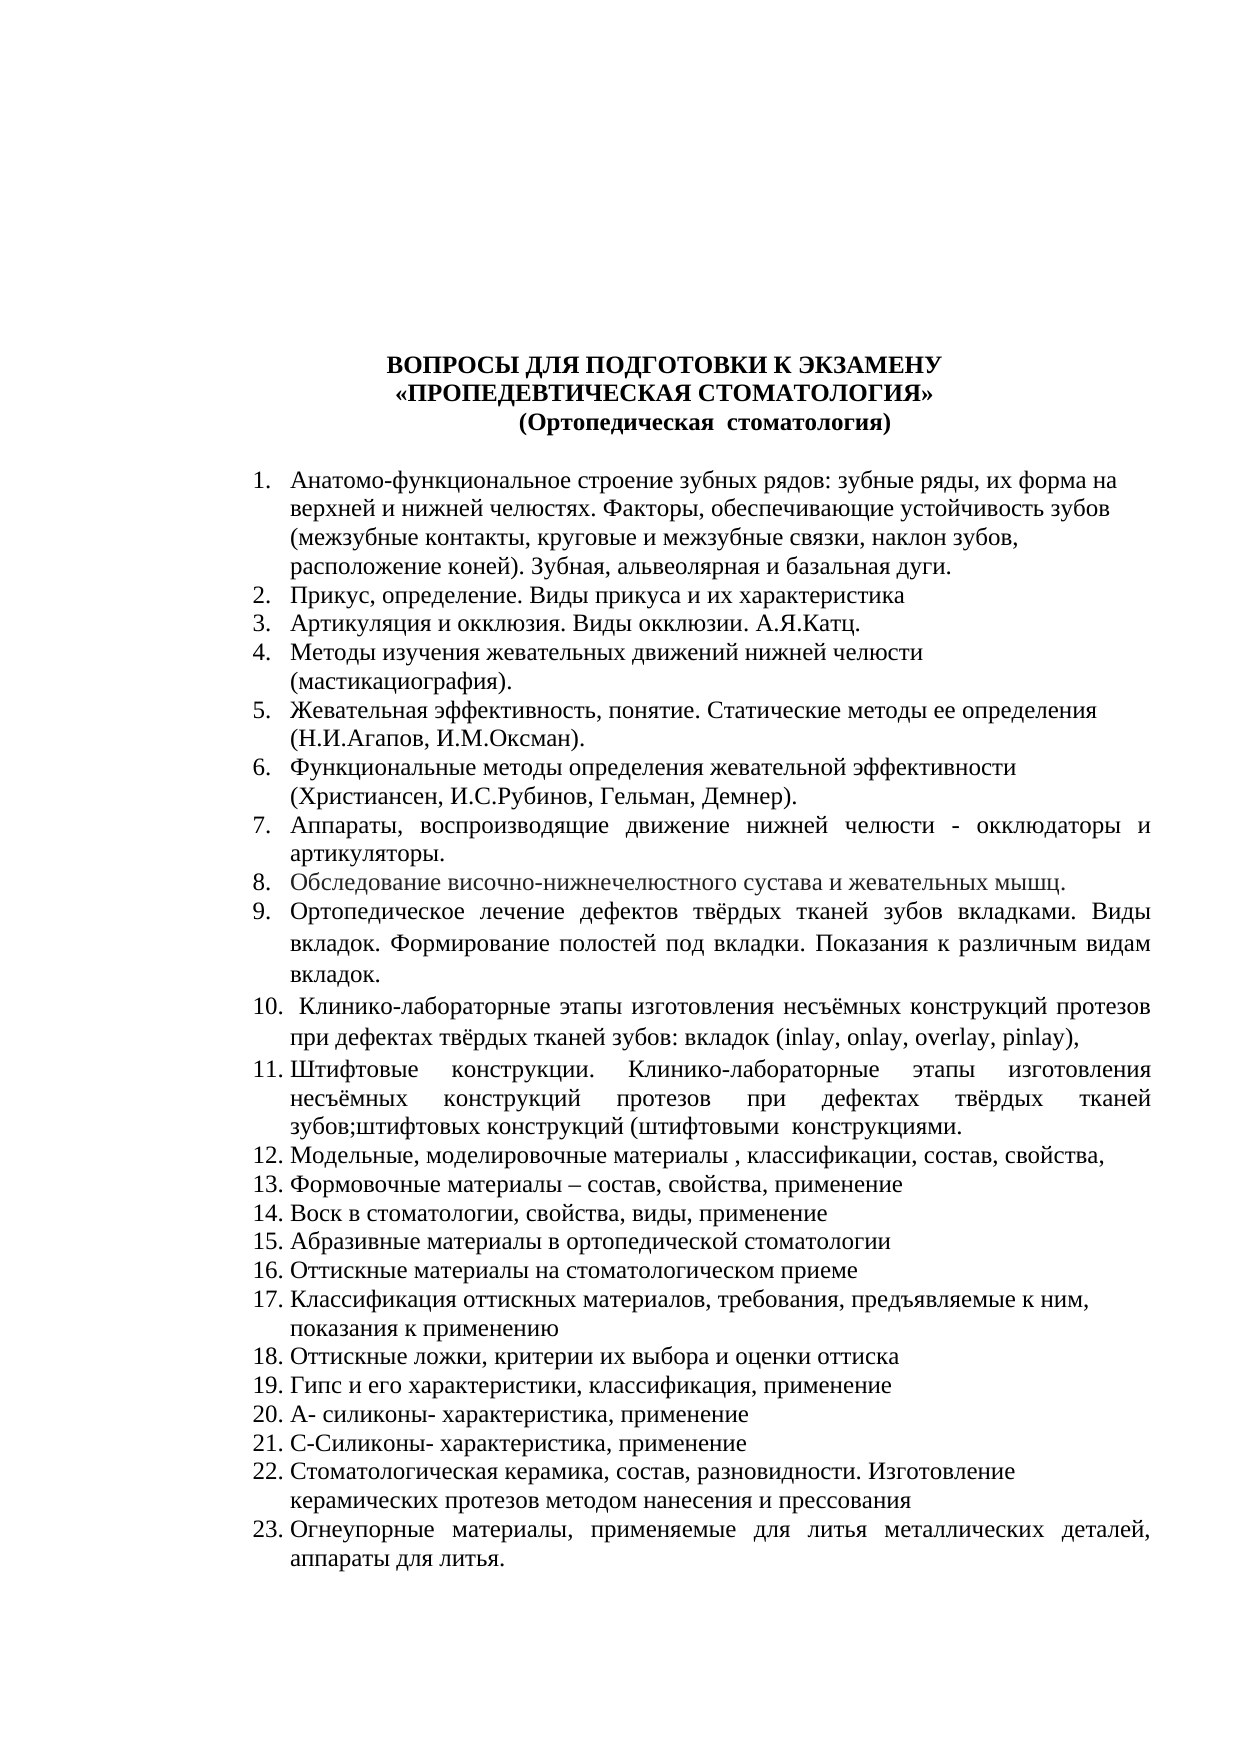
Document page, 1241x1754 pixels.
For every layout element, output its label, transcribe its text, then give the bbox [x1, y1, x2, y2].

list Обследование височно-нижнечелюстного сустава и жевательных мышц. [252, 867, 1152, 896]
text (Ортопедическая стоматология) [215, 407, 1152, 436]
list Артикуляция и окклюзия. Виды окклюзии. А.Я.Катц. [252, 608, 1152, 637]
list Абразивные материалы в ортопедической стоматологии [252, 1226, 1152, 1255]
list Оттискные ложки, критерии их выбора и оценки оттиска [252, 1341, 1152, 1370]
list Огнеупорные материалы, применяемые для литья металлических деталей, аппараты для литья. [252, 1514, 1152, 1571]
list Модельные, моделировочные материалы , классификации, состав, свойства, [252, 1140, 1152, 1169]
list Ортопедическое лечение дефектов твёрдых тканей зубов вкладками. Виды вкладок. Формирование полостей под вкладки. Показания к различным видам вкладок. [252, 896, 1152, 988]
list А- силиконы- характеристика, применение [252, 1399, 1152, 1428]
list Методы изучения жевательных движений нижней челюсти (мастикациография). [252, 637, 1152, 695]
list Штифтовые конструкции. Клинико-лабораторные этапы изготовления несъёмных конструкций протезов при дефектах твёрдых тканей зубов;штифтовых конструкций (штифтовыми конструкциями. [252, 1054, 1152, 1140]
list Функциональные методы определения жевательной эффективности (Христиансен, И.С.Рубинов, Гельман, Демнер). [252, 752, 1152, 810]
list Жевательная эффективность, понятие. Статические методы ее определения (Н.И.Агапов, И.М.Оксман). [252, 695, 1152, 752]
text ВОПРОСЫ ДЛЯ ПОДГОТОВКИ К ЭКЗАМЕНУ [177, 350, 1152, 378]
list Стоматологическая керамика, состав, разновидности. Изготовление керамических протезов методом нанесения и прессования [252, 1456, 1152, 1514]
list Анатомо-функциональное строение зубных рядов: зубные ряды, их форма на верхней и нижней челюстях. Факторы, обеспечивающие устойчивость зубов (межзубные контакты, круговые и межзубные связки, наклон зубов, расположение коней). Зубная, альвеолярная и базальная дуги. [252, 465, 1152, 580]
list Клинико-лабораторные этапы изготовления несъёмных конструкций протезов при дефектах твёрдых тканей зубов: вкладок (inlay, onlay, overlay, pinlay), [252, 991, 1152, 1051]
list Гипс и его характеристики, классификация, применение [252, 1370, 1152, 1399]
list Классификация оттискных материалов, требования, предъявляемые к ним, показания к применению [252, 1284, 1152, 1341]
list С-Силиконы- характеристика, применение [252, 1428, 1152, 1456]
list Прикус, определение. Виды прикуса и их характеристика [252, 580, 1152, 608]
text «ПРОПЕДЕВТИЧЕСКАЯ СТОМАТОЛОГИЯ» [177, 378, 1152, 407]
list Оттискные материалы на стоматологическом приеме [252, 1255, 1152, 1284]
list Аппараты, воспроизводящие движение нижней челюсти - окклюдаторы и артикуляторы. [252, 810, 1152, 867]
list Формовочные материалы – состав, свойства, применение [252, 1169, 1152, 1198]
list Воск в стоматологии, свойства, виды, применение [252, 1198, 1152, 1226]
